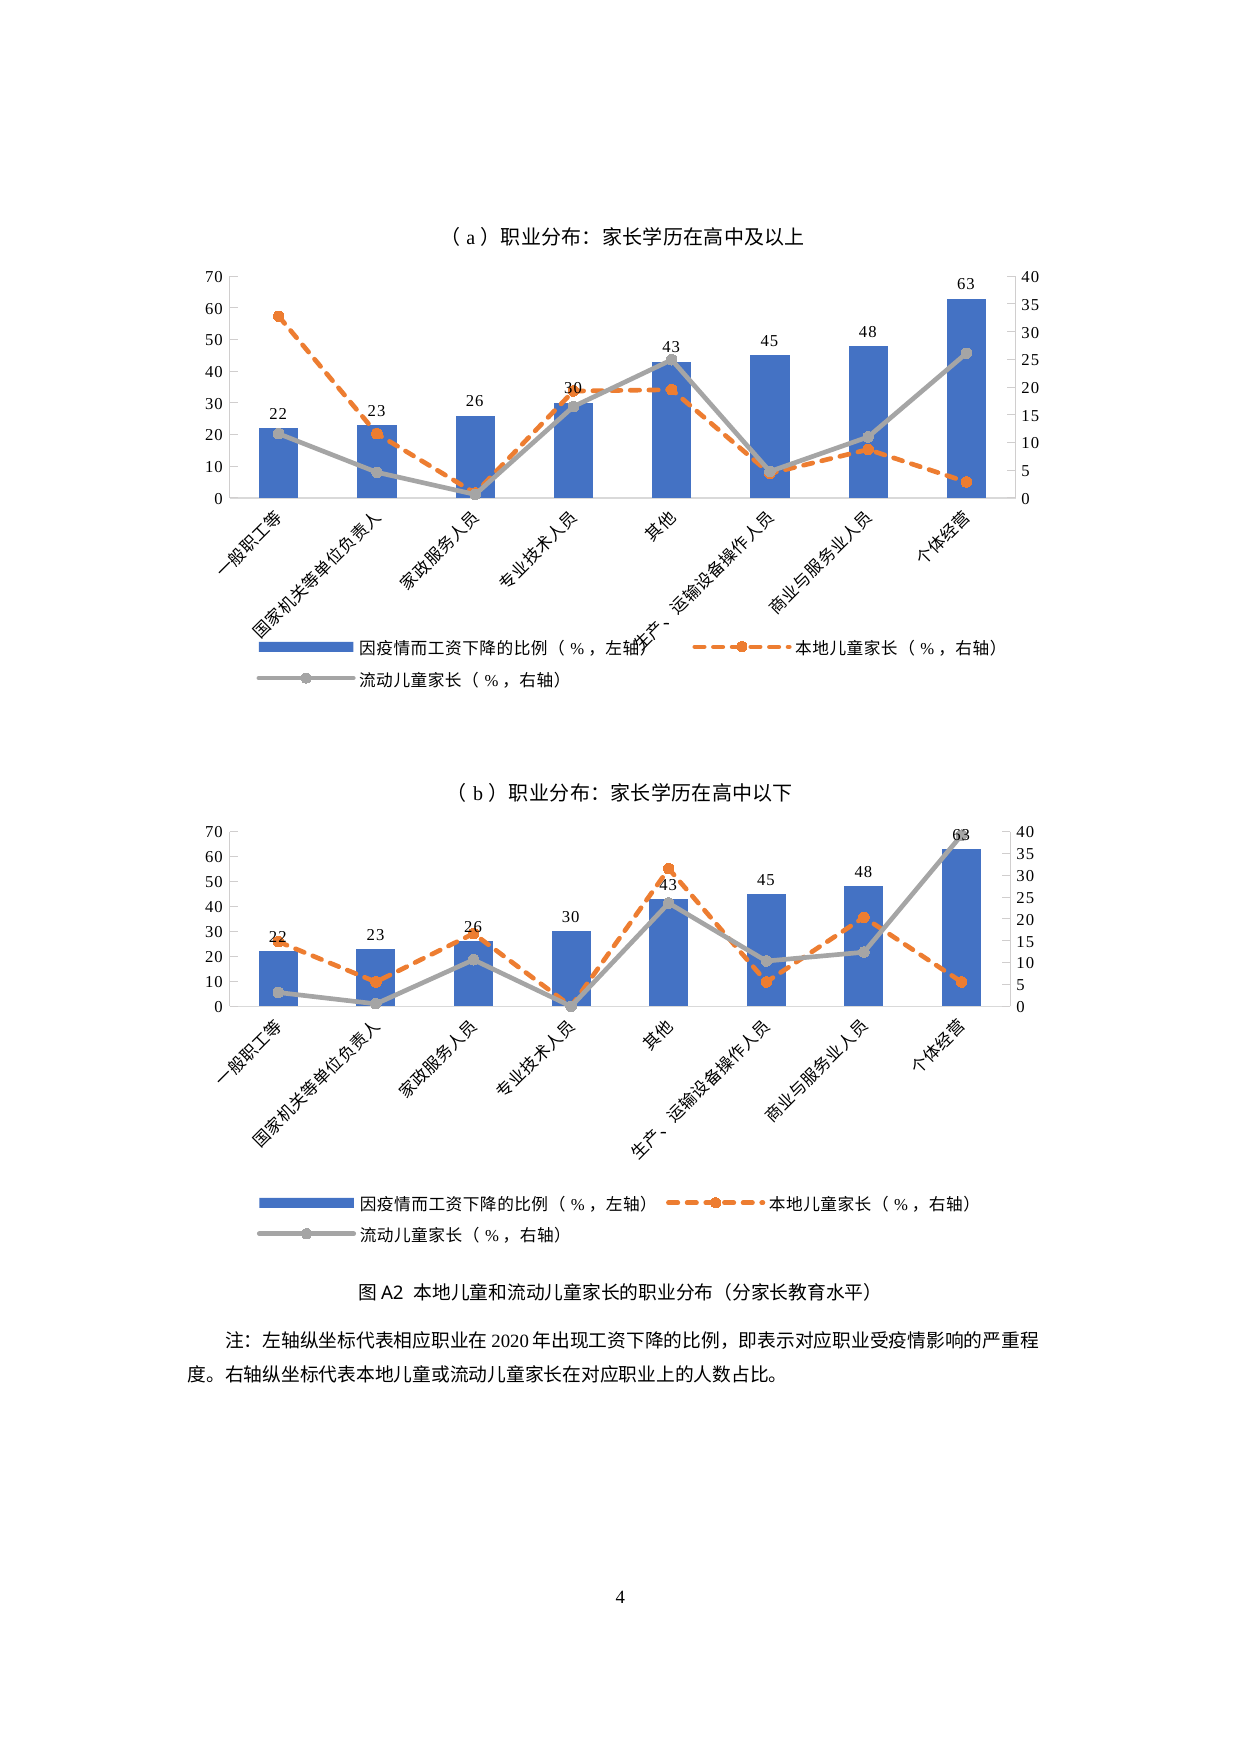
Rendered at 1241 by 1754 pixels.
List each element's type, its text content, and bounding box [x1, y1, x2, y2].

text 注：左轴纵坐标代表相应职业在2020年出现工资下降的比例，即表示对应职业受疫情影响的严重程度。右轴纵坐标代表本地儿童或流动儿童家长在对应职业上的人数占比。 [187, 1322, 1053, 1390]
text 图A2 本地儿童和流动儿童家长的职业分布（分家长教育水平） [187, 1274, 1053, 1308]
